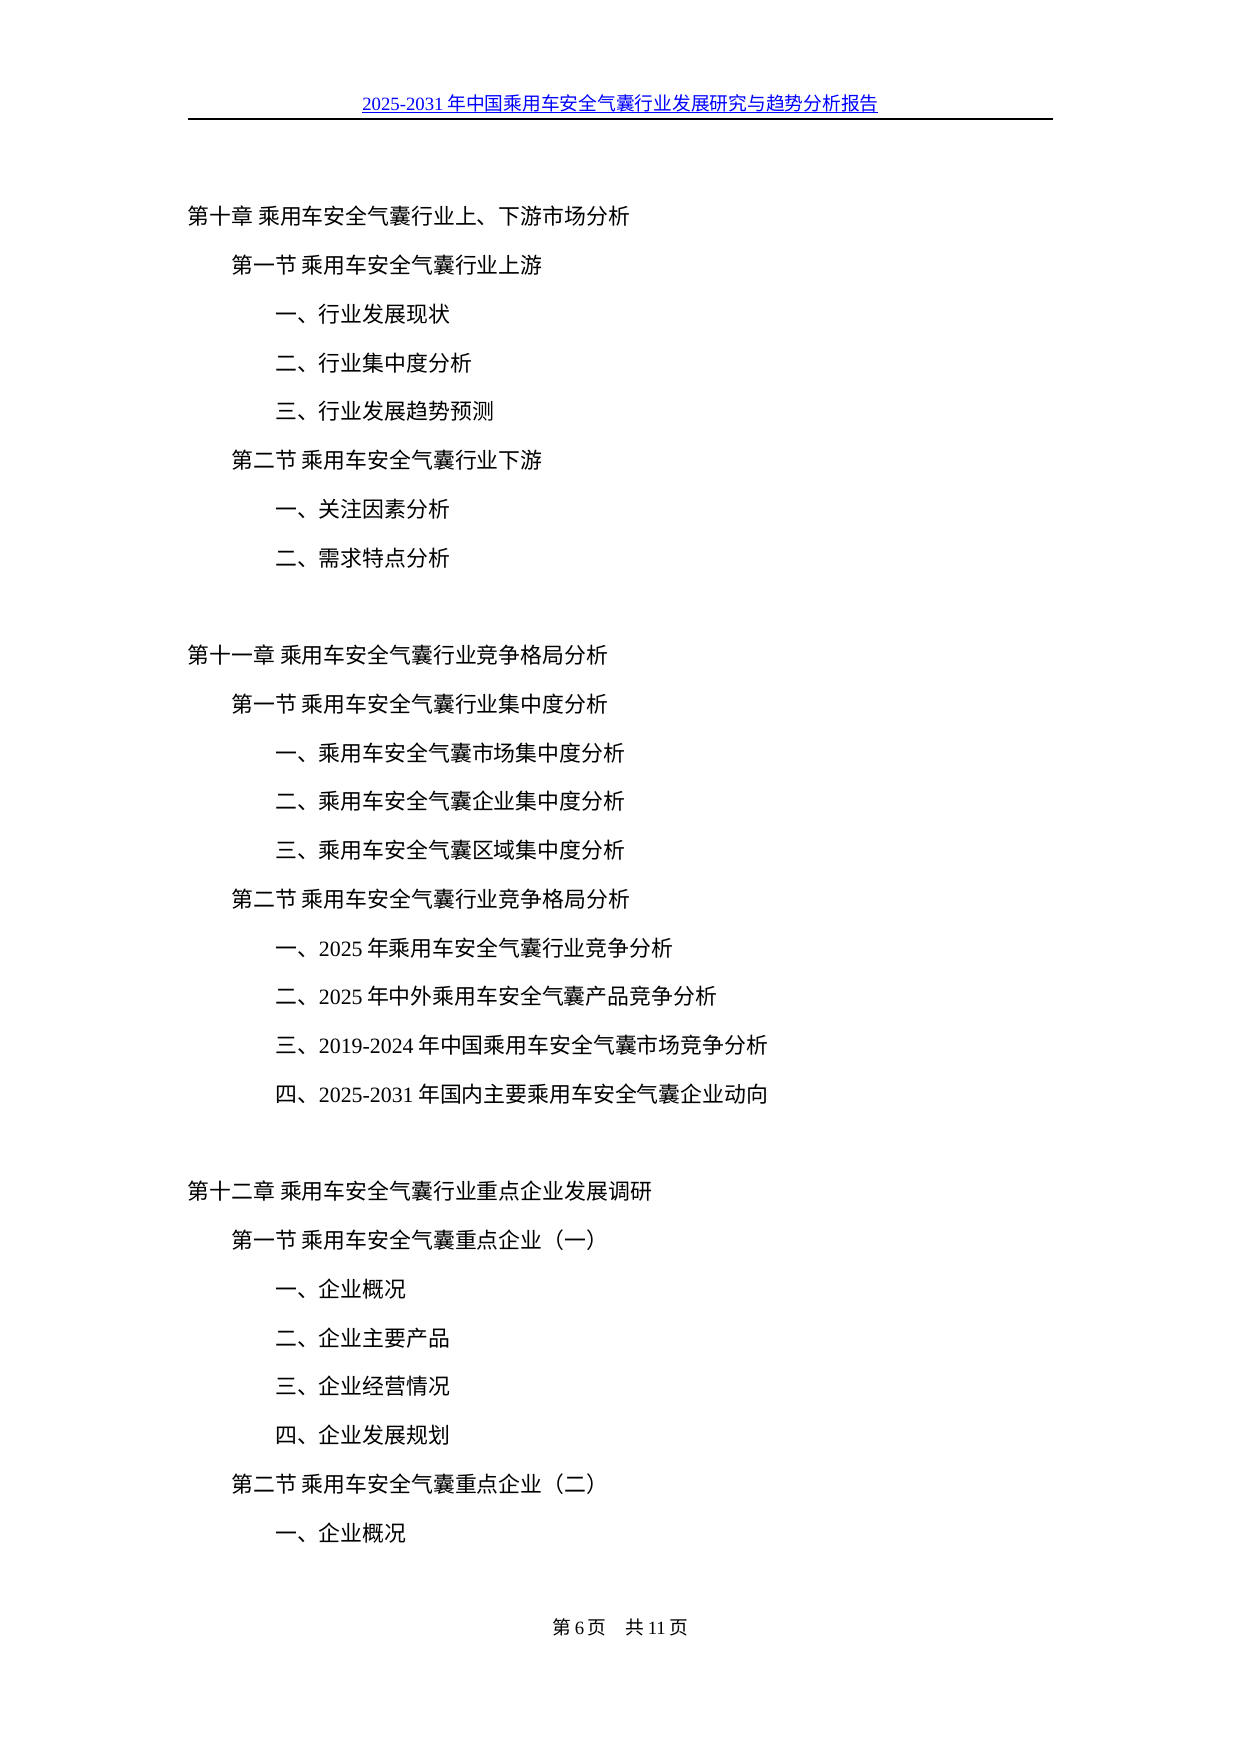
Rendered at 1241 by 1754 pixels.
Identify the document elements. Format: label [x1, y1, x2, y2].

text [187, 150, 1053, 1548]
